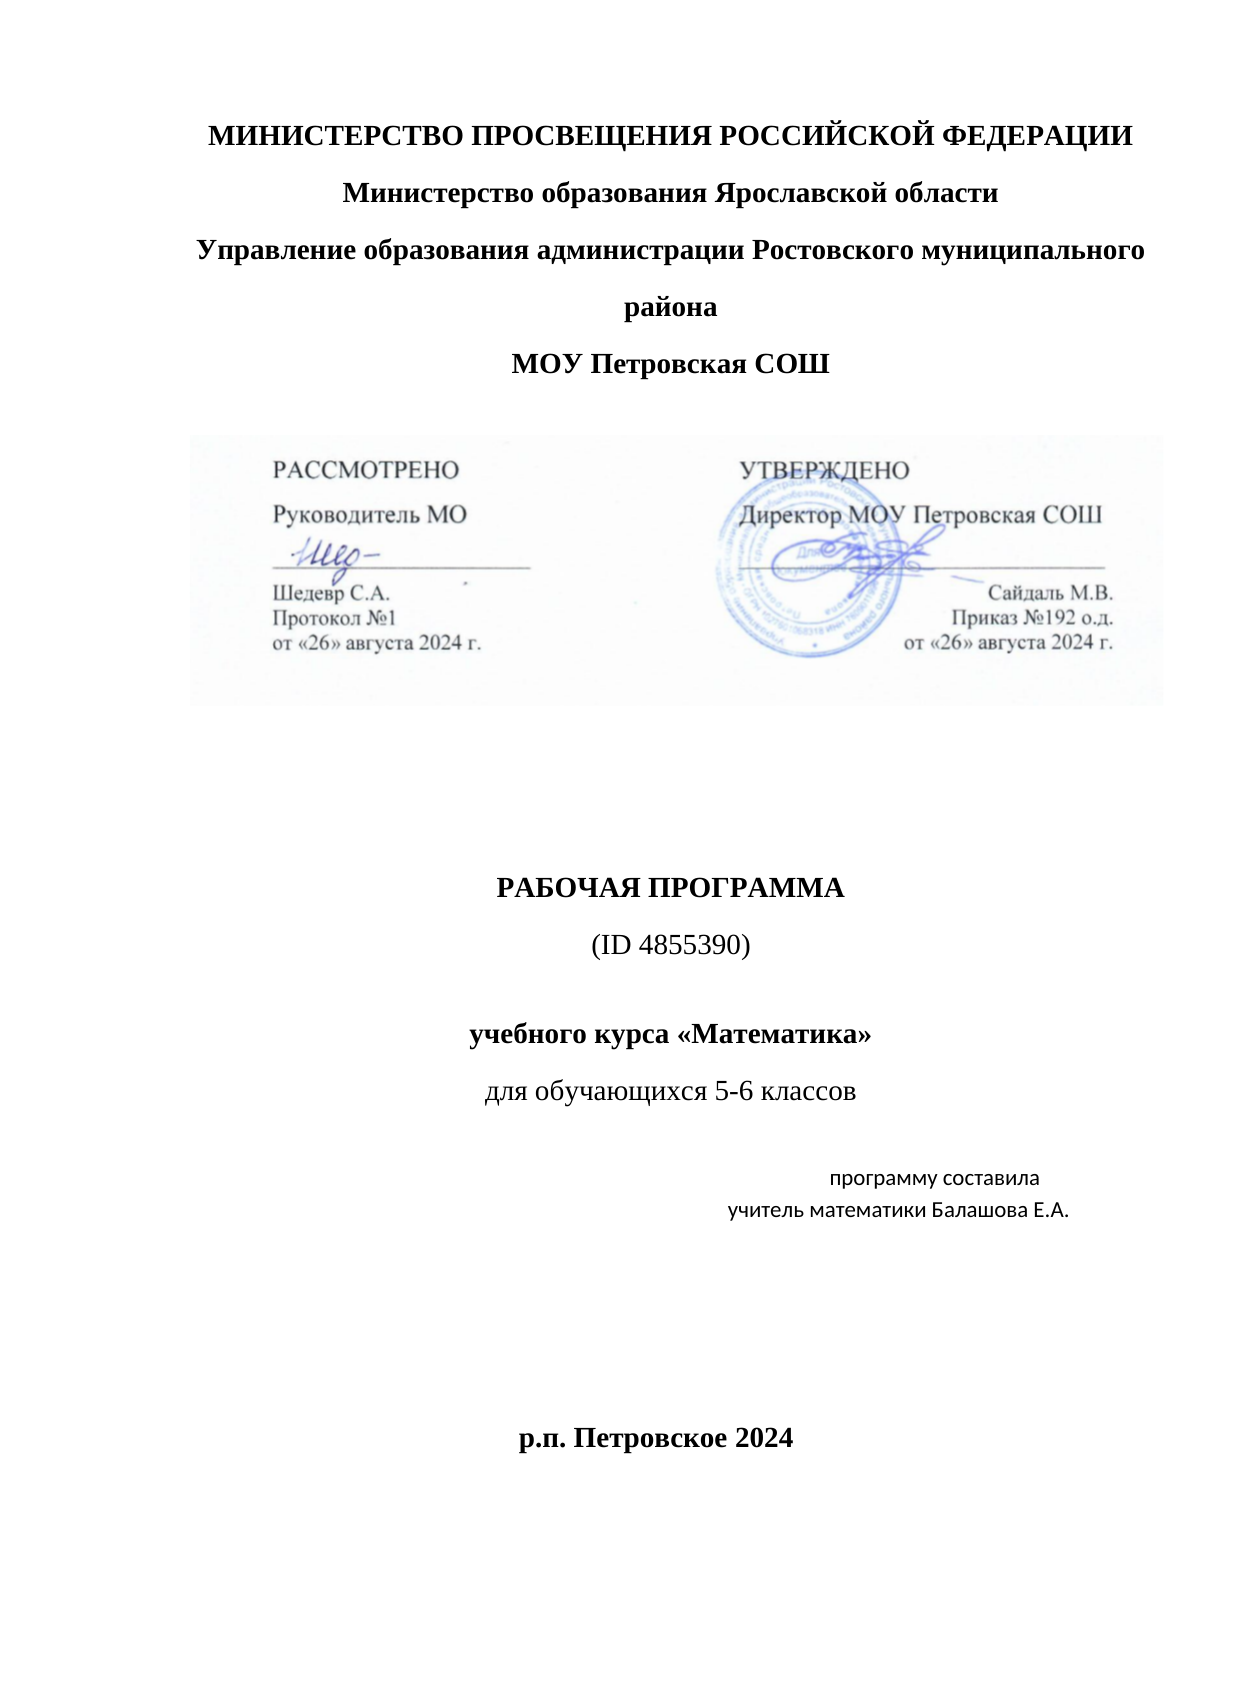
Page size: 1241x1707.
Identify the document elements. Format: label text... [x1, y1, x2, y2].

text учитель математики Балашова Е.А. [190, 1195, 1152, 1223]
text Министерство образования Ярославской области [190, 175, 1152, 209]
text МОУ Петровская СОШ [190, 346, 1152, 379]
text для обучающихся 5-6 классов [190, 1073, 1152, 1107]
text (ID 4855390) [190, 927, 1152, 961]
text МИНИСТЕРСТВО ПРОСВЕЩЕНИЯ РОССИЙСКОЙ ФЕДЕРАЦИИ [190, 118, 1152, 152]
picture [189, 435, 1164, 706]
text РАБОЧАЯ ПРОГРАММА [190, 870, 1152, 904]
text Управление образования администрации Ростовского муниципального района [190, 232, 1152, 323]
text учебного курса «Математика» [190, 1016, 1152, 1050]
text программу составила [190, 1163, 1152, 1191]
text р.п. Петровское 2024 [177, 1420, 1152, 1454]
